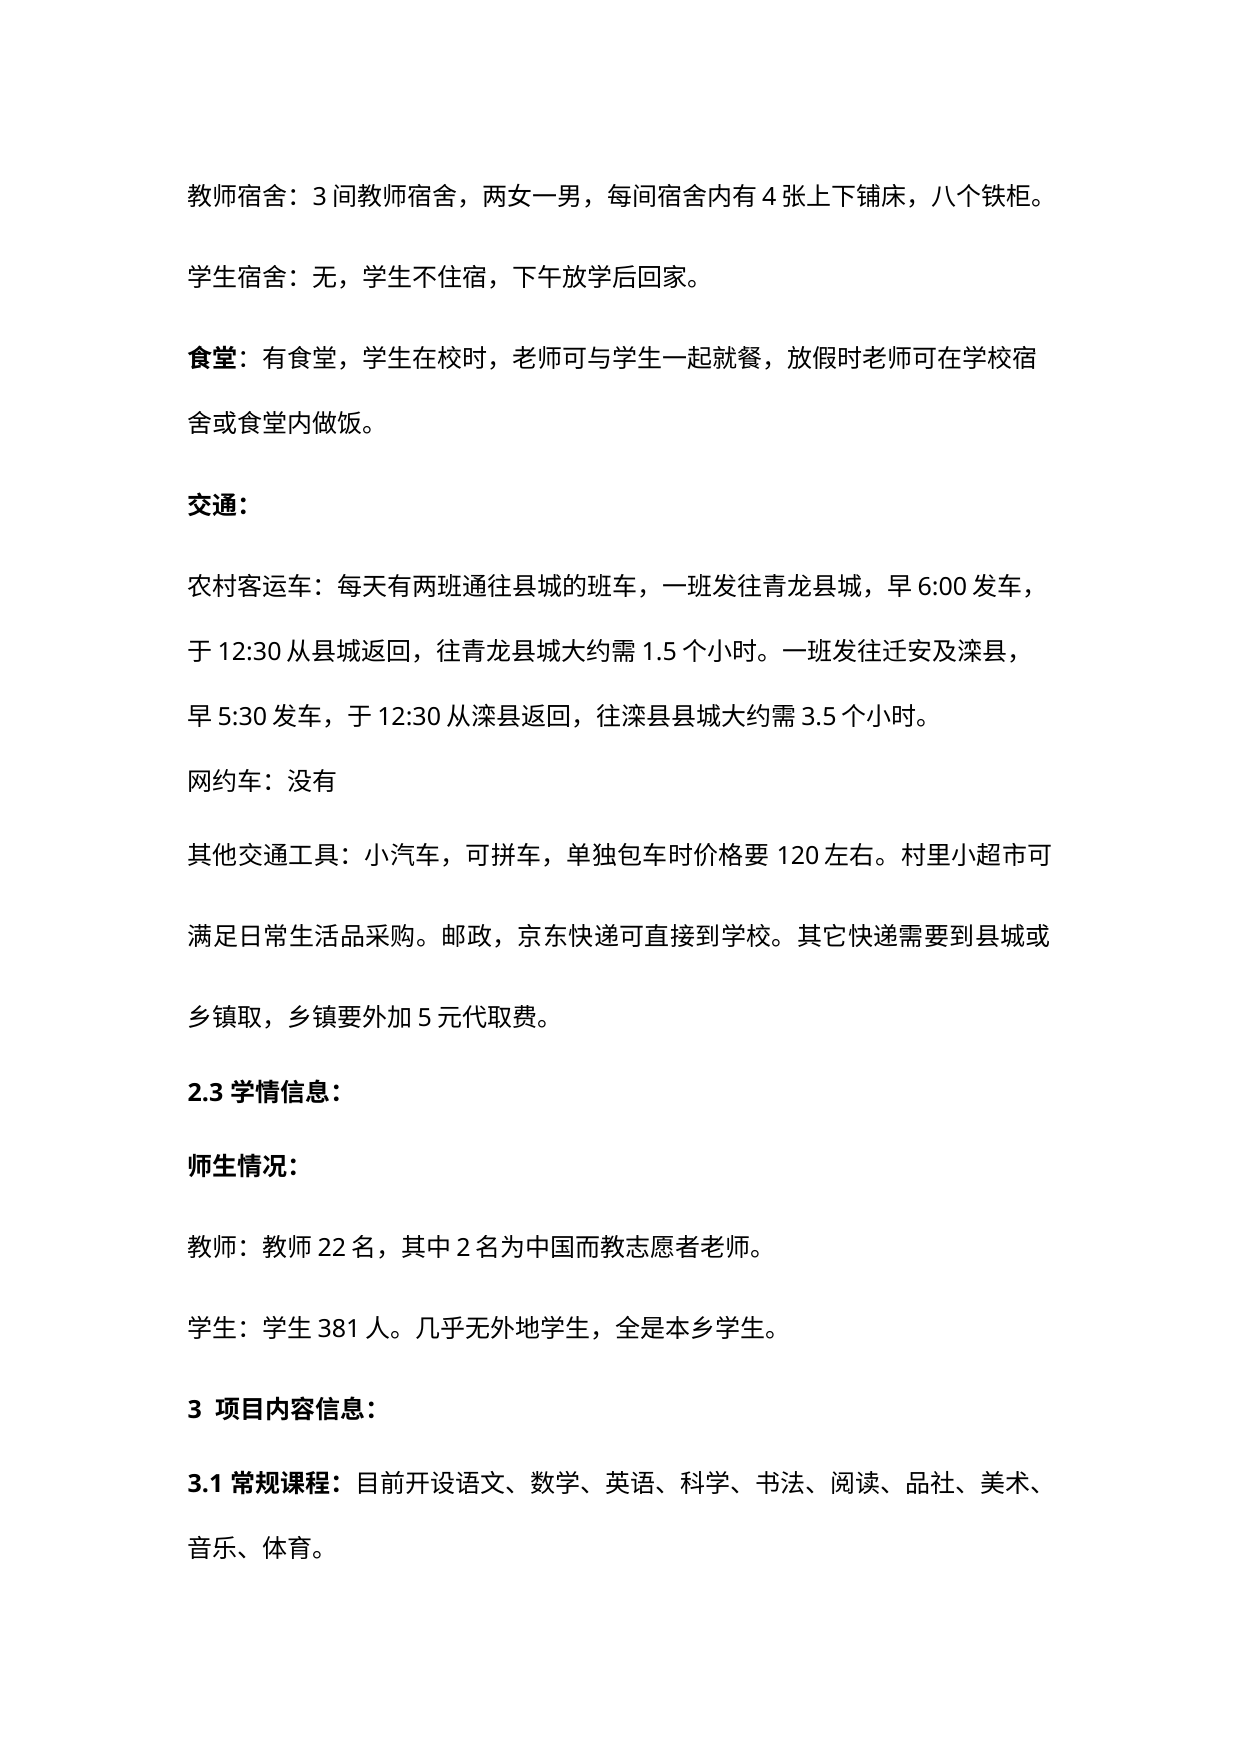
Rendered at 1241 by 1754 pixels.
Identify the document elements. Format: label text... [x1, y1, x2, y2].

text 其他交通工具：小汽车，可拼车，单独包车时价格要120左右。村里小超市可满足日常生活品采购。邮政，京东快递可直接到学校。其它快递需要到县城或乡镇取，乡镇要外加5元代取费。 [187, 821, 1053, 1048]
text 学生：学生381人。几乎无外地学生，全是本乡学生。 [187, 1294, 1053, 1359]
text 3.1 常规课程：目前开设语文、数学、英语、科学、书法、阅读、品社、美术、音乐、体育。 [187, 1449, 1053, 1579]
text 师生情况： [187, 1132, 1053, 1197]
text 2.3 学情信息： [187, 1058, 1053, 1123]
text 学生宿舍：无，学生不住宿，下午放学后回家。 [187, 243, 1053, 308]
text 3 项目内容信息： [187, 1375, 1053, 1440]
text 食堂：有食堂，学生在校时，老师可与学生一起就餐，放假时老师可在学校宿舍或食堂内做饭。 [187, 324, 1053, 454]
text 网约车：没有 [187, 747, 1053, 812]
text 教师宿舍：3间教师宿舍，两女一男，每间宿舍内有4张上下铺床，八个铁柜。 [187, 162, 1053, 227]
text 交通： [187, 471, 1053, 536]
text 农村客运车：每天有两班通往县城的班车，一班发往青龙县城，早6:00发车，于12:30从县城返回，往青龙县城大约需1.5个小时。一班发往迁安及滦县，早5:30发车，于12:30从滦县返回，往滦县县城大约需3.5个小时。 [187, 552, 1053, 747]
text 教师：教师22名，其中2名为中国而教志愿者老师。 [187, 1213, 1053, 1278]
